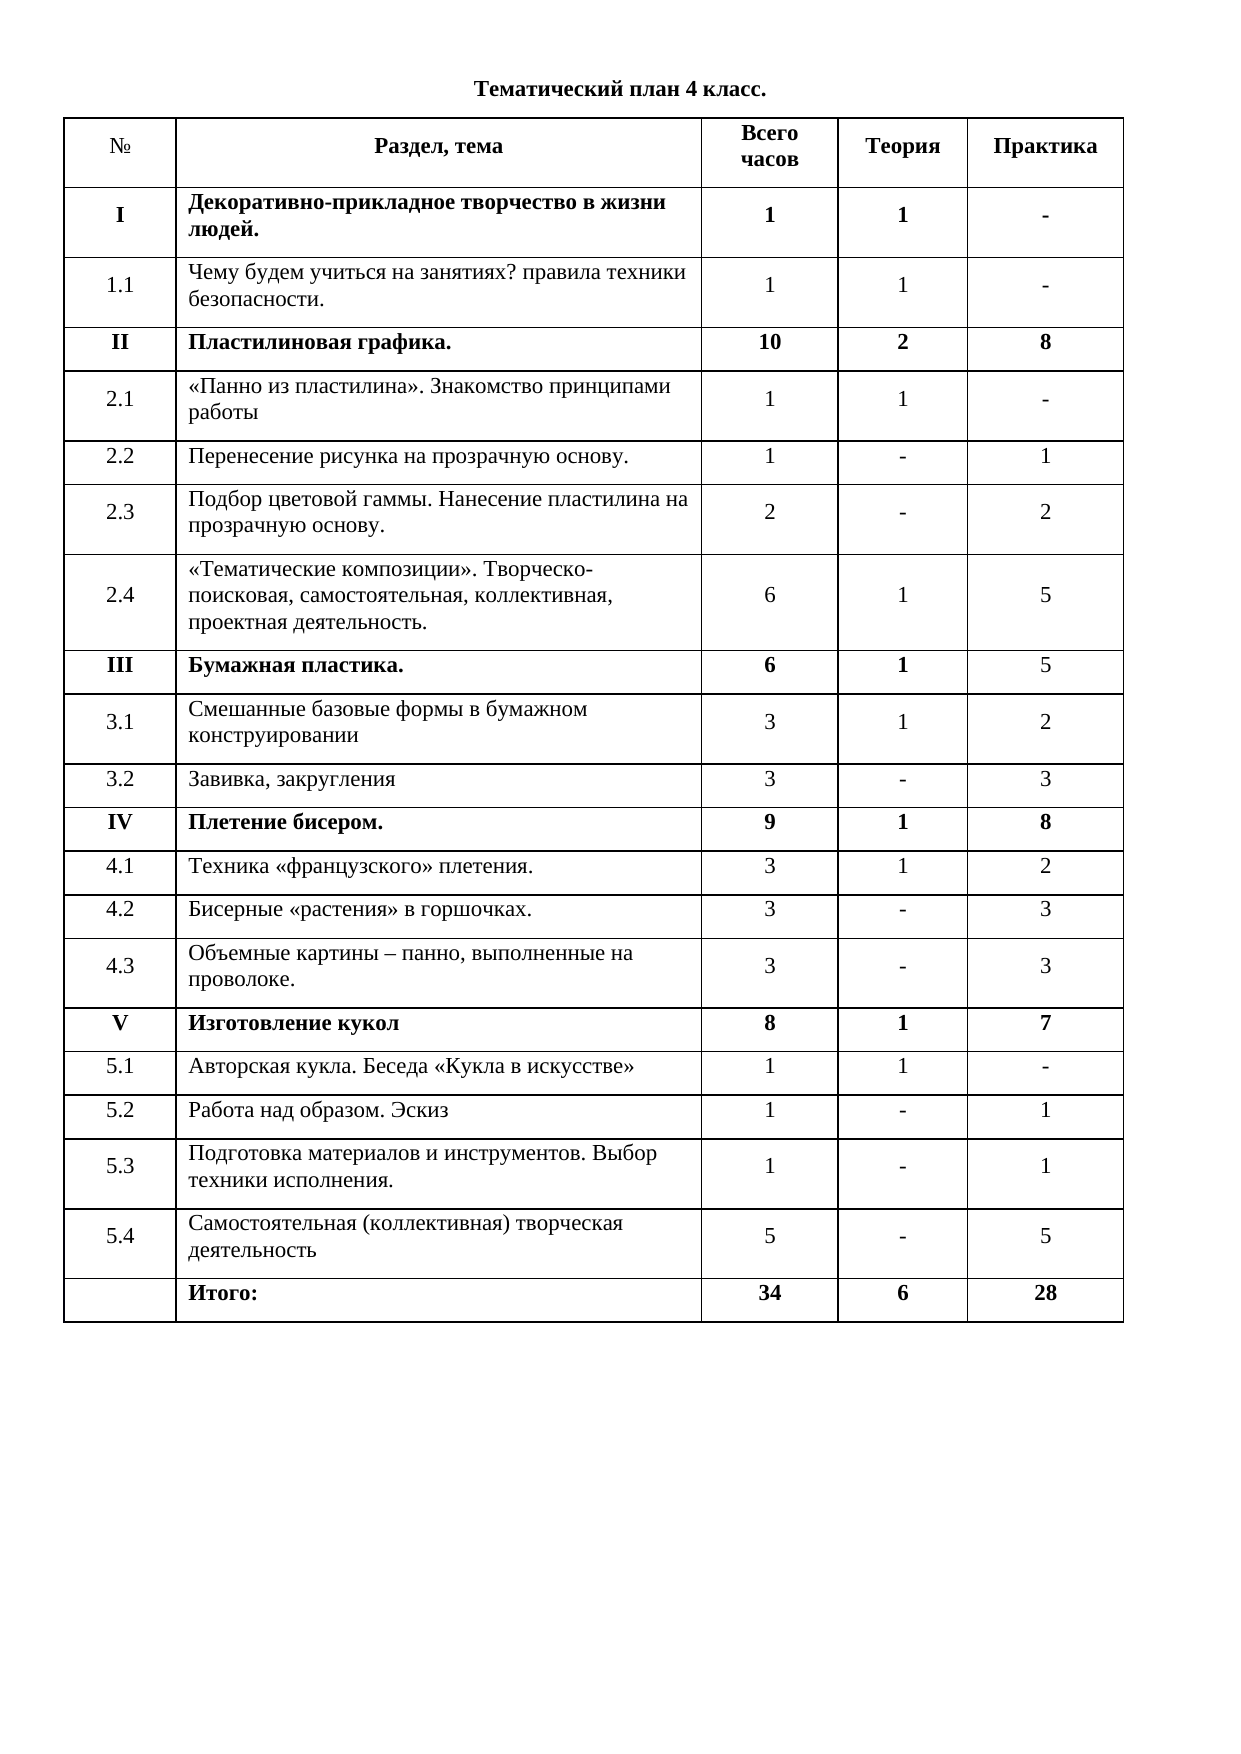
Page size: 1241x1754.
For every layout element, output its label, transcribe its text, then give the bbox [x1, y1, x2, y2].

table_cell - [839, 485, 967, 553]
table_cell Бисерные «растения» в горшочках. [177, 896, 701, 937]
table_cell - [839, 939, 967, 1007]
table_cell 1 [968, 442, 1123, 484]
table_cell 6 [702, 555, 837, 650]
table_cell 2.1 [65, 372, 175, 440]
table_cell 4.2 [65, 896, 175, 937]
table_cell 1 [839, 555, 967, 650]
text Тематический план 4 класс. [75, 75, 1165, 101]
table_cell 2 [968, 485, 1123, 553]
table_cell «Панно из пластилина». Знакомство принципами работы [177, 372, 701, 440]
table_cell 1 [839, 1052, 967, 1094]
table_cell 1 [702, 1140, 837, 1208]
table_cell 5.4 [65, 1210, 175, 1278]
table_cell Подбор цветовой гаммы. Нанесение пластилина на прозрачную основу. [177, 485, 701, 553]
table_cell «Тематические композиции». Творческо-поисковая, самостоятельная, коллективная, проектная деятельность. [177, 555, 701, 650]
table_cell 3 [702, 695, 837, 763]
table_cell 2 [839, 328, 967, 370]
table_cell 6 [839, 1279, 967, 1321]
table_cell 1 [968, 1096, 1123, 1138]
table_cell - [968, 258, 1123, 327]
table_cell - [968, 188, 1123, 257]
table_cell 8 [968, 328, 1123, 370]
table_cell II [65, 328, 175, 370]
table_cell Бумажная пластика. [177, 651, 701, 693]
table_cell - [839, 1210, 967, 1278]
table_cell 2 [702, 485, 837, 553]
table_cell 1 [839, 258, 967, 327]
table_cell - [839, 1096, 967, 1138]
table_cell 1 [702, 442, 837, 484]
table_cell 9 [702, 808, 837, 850]
table_cell 4.3 [65, 939, 175, 1007]
table_cell III [65, 651, 175, 693]
table_cell Изготовление кукол [177, 1009, 701, 1051]
table_cell Авторская кукла. Беседа «Кукла в искусстве» [177, 1052, 701, 1094]
table_cell 1 [839, 651, 967, 693]
table_header Раздел, тема [177, 119, 701, 187]
table_cell 8 [702, 1009, 837, 1051]
table_cell 1 [839, 372, 967, 440]
table_cell 28 [968, 1279, 1123, 1321]
table_cell 3.1 [65, 695, 175, 763]
table_cell - [968, 372, 1123, 440]
table_cell Смешанные базовые формы в бумажном конструировании [177, 695, 701, 763]
table_cell 3 [968, 765, 1123, 807]
table_cell 5 [702, 1210, 837, 1278]
table_cell Декоративно-прикладное творчество в жизни людей. [177, 188, 701, 257]
table_cell 1 [702, 372, 837, 440]
table_cell 3 [968, 896, 1123, 937]
table_cell 3 [702, 896, 837, 937]
table_cell 4.1 [65, 852, 175, 894]
table_cell - [968, 1052, 1123, 1094]
table_cell Чему будем учиться на занятиях? правила техники безопасности. [177, 258, 701, 327]
table_cell 6 [702, 651, 837, 693]
table_cell 3.2 [65, 765, 175, 807]
table_cell V [65, 1009, 175, 1051]
table_cell Плетение бисером. [177, 808, 701, 850]
table_cell 5 [968, 1210, 1123, 1278]
table_cell 5.3 [65, 1140, 175, 1208]
table_cell 3 [968, 939, 1123, 1007]
table_cell 3 [702, 939, 837, 1007]
table_cell - [839, 442, 967, 484]
table_cell - [839, 896, 967, 937]
table_cell IV [65, 808, 175, 850]
table_cell 5 [968, 555, 1123, 650]
table_cell 2.4 [65, 555, 175, 650]
table_cell 1 [839, 695, 967, 763]
table_cell - [839, 765, 967, 807]
table_header Теория [839, 119, 967, 187]
table_cell 1.1 [65, 258, 175, 327]
table_cell 1 [839, 188, 967, 257]
table_header Практика [968, 119, 1123, 187]
table_cell 3 [702, 852, 837, 894]
table_cell - [839, 1140, 967, 1208]
table_cell Самостоятельная (коллективная) творческая деятельность [177, 1210, 701, 1278]
table_cell 2 [968, 695, 1123, 763]
table_cell 1 [702, 258, 837, 327]
table_cell 8 [968, 808, 1123, 850]
table_cell [65, 1279, 175, 1321]
table_cell Подготовка материалов и инструментов. Выбор техники исполнения. [177, 1140, 701, 1208]
table_cell 1 [968, 1140, 1123, 1208]
table_cell 10 [702, 328, 837, 370]
table_cell Перенесение рисунка на прозрачную основу. [177, 442, 701, 484]
table_cell 5.1 [65, 1052, 175, 1094]
table_cell I [65, 188, 175, 257]
table_cell 5.2 [65, 1096, 175, 1138]
table_cell 2.2 [65, 442, 175, 484]
table_cell 2.3 [65, 485, 175, 553]
table_cell 5 [968, 651, 1123, 693]
table_cell 1 [702, 1052, 837, 1094]
table_cell Техника «французского» плетения. [177, 852, 701, 894]
table_header Всего часов [702, 119, 837, 187]
table_cell 1 [839, 1009, 967, 1051]
table_cell 2 [968, 852, 1123, 894]
table_cell 34 [702, 1279, 837, 1321]
table_cell Завивка, закругления [177, 765, 701, 807]
table_header № [65, 119, 175, 187]
table_cell Объемные картины – панно, выполненные на проволоке. [177, 939, 701, 1007]
table_cell 1 [839, 852, 967, 894]
table_cell Пластилиновая графика. [177, 328, 701, 370]
table_cell Итого: [177, 1279, 701, 1321]
table_cell 7 [968, 1009, 1123, 1051]
table_cell 1 [702, 1096, 837, 1138]
table_cell 1 [839, 808, 967, 850]
table_cell 3 [702, 765, 837, 807]
table_cell 1 [702, 188, 837, 257]
table_cell Работа над образом. Эскиз [177, 1096, 701, 1138]
